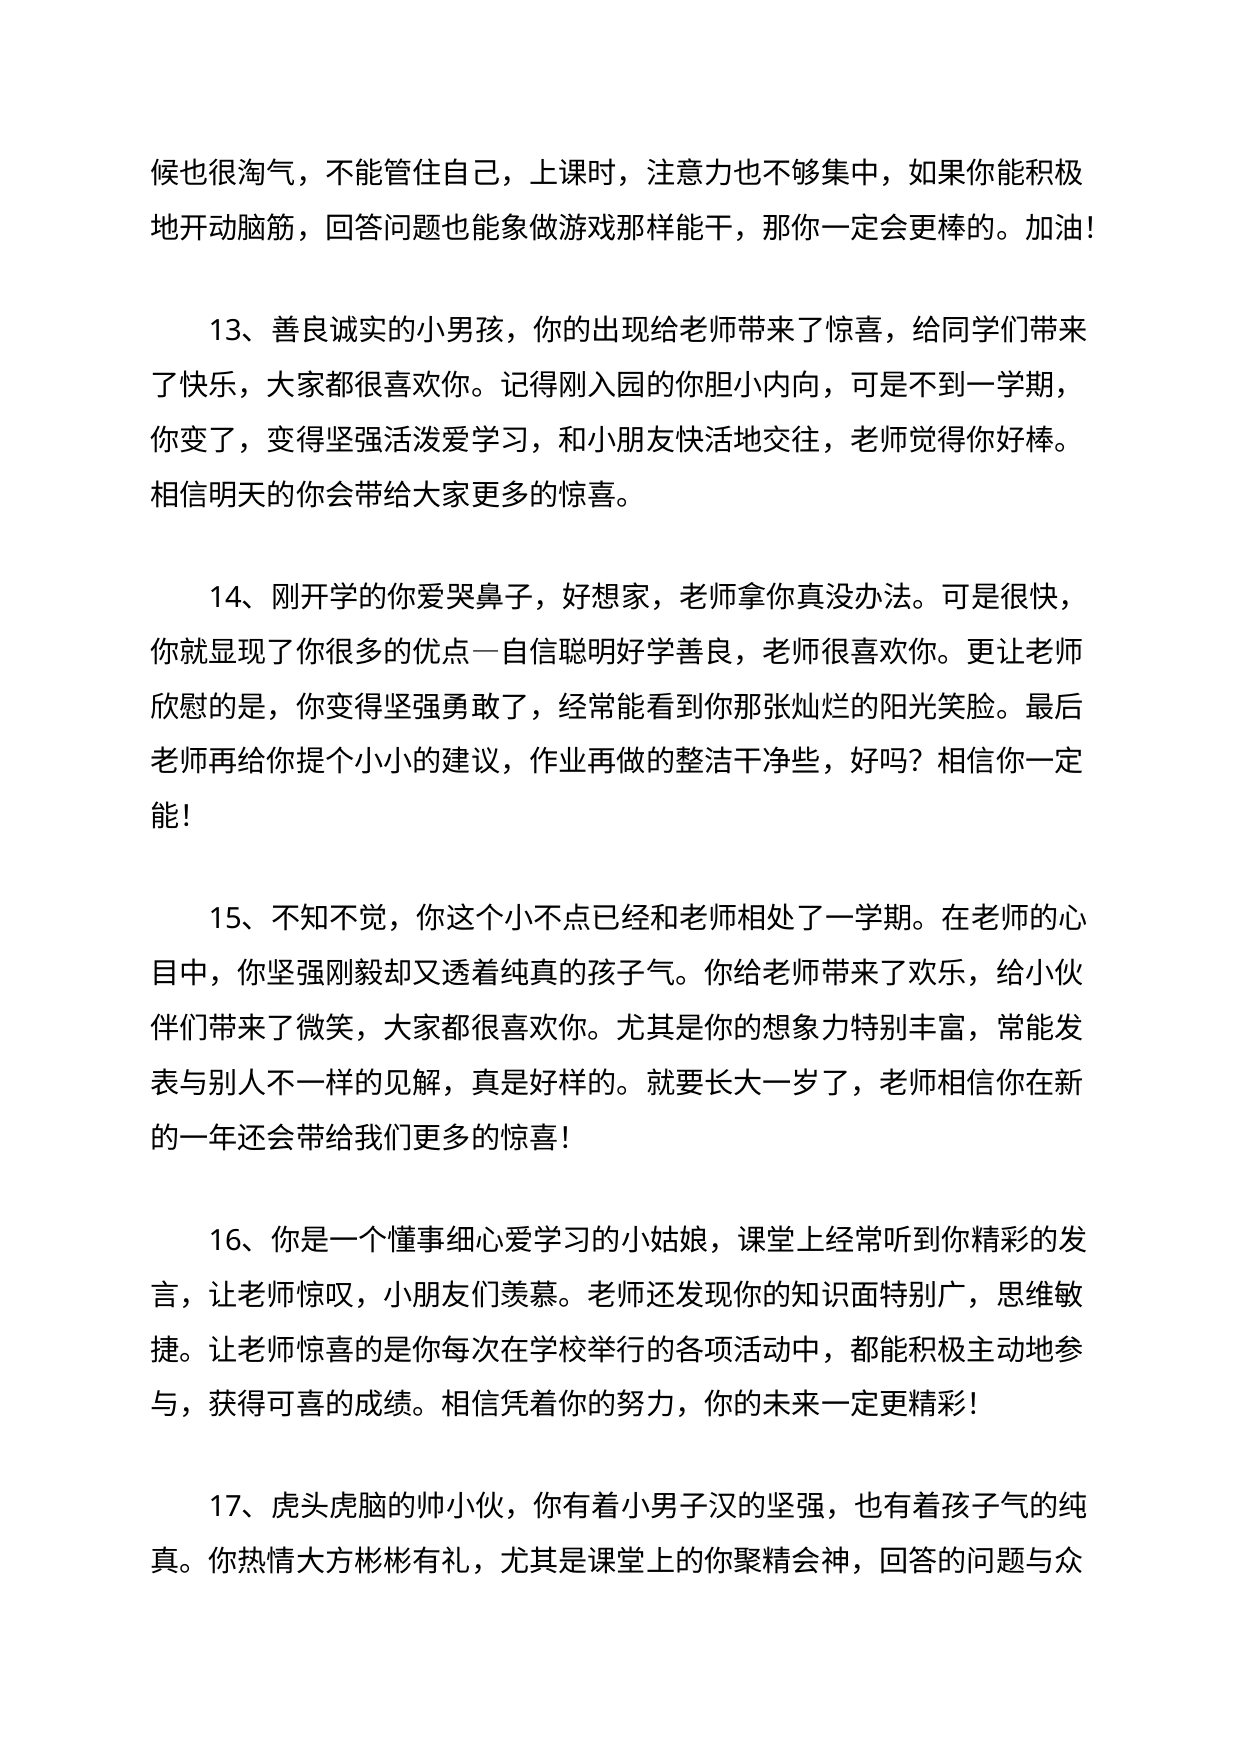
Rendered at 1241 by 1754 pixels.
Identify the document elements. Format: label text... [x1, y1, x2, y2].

text 16、你是一个懂事细心爱学习的小姑娘，课堂上经常听到你精彩的发言，让老师惊叹，小朋友们羡慕。老师还发现你的知识面特别广，思维敏捷。让老师惊喜的是你每次在学校举行的各项活动中，都能积极主动地参与，获得可喜的成绩。相信凭着你的努力，你的未来一定更精彩！ [150, 1216, 1090, 1423]
text 13、善良诚实的小男孩，你的出现给老师带来了惊喜，给同学们带来了快乐，大家都很喜欢你。记得刚入园的你胆小内向，可是不到一学期，你变了，变得坚强活泼爱学习，和小朋友快活地交往，老师觉得你好棒。相信明天的你会带给大家更多的惊喜。 [150, 307, 1090, 514]
text 17、虎头虎脑的帅小伙，你有着小男子汉的坚强，也有着孩子气的纯真。你热情大方彬彬有礼，尤其是课堂上的你聚精会神，回答的问题与众 [150, 1483, 1090, 1580]
text 14、刚开学的你爱哭鼻子，好想家，老师拿你真没办法。可是很快，你就显现了你很多的优点—自信聪明好学善良，老师很喜欢你。更让老师欣慰的是，你变得坚强勇敢了，经常能看到你那张灿烂的阳光笑脸。最后老师再给你提个小小的建议，作业再做的整洁干净些，好吗？相信你一定能！ [150, 573, 1090, 835]
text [150, 150, 1090, 247]
text 15、不知不觉，你这个小不点已经和老师相处了一学期。在老师的心目中，你坚强刚毅却又透着纯真的孩子气。你给老师带来了欢乐，给小伙伴们带来了微笑，大家都很喜欢你。尤其是你的想象力特别丰富，常能发表与别人不一样的见解，真是好样的。就要长大一岁了，老师相信你在新的一年还会带给我们更多的惊喜！ [150, 895, 1090, 1157]
